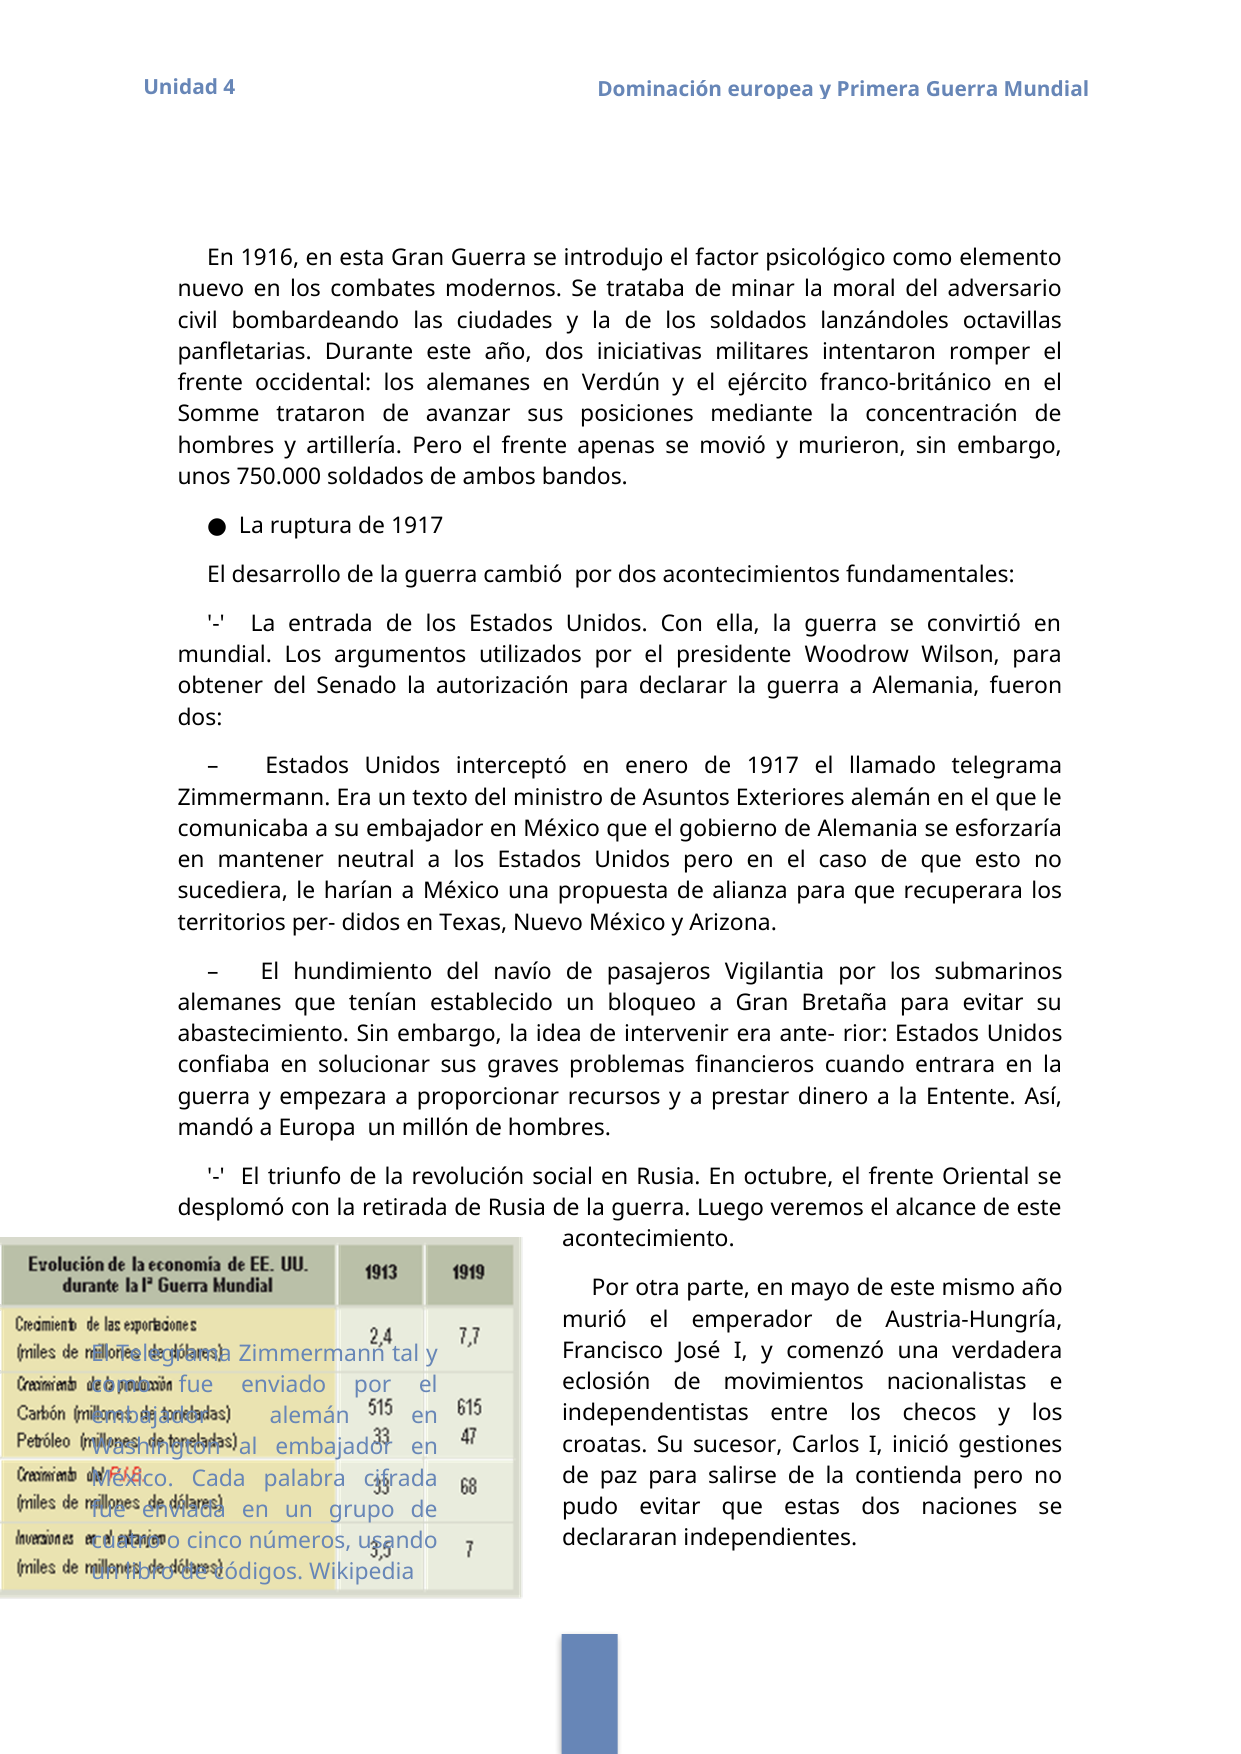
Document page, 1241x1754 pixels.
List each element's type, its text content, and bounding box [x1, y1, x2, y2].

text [177, 241, 1063, 491]
text El desarrollo de la guerra cambió por dos acontecimientos fundamentales: [177, 558, 1063, 589]
text ● La ruptura de 1917 [177, 509, 1063, 540]
text – Estados Unidos interceptó en enero de 1917 el llamado telegrama Zimmermann. Era un texto del ministro de Asuntos Exteriores alemán en el que le comunicaba a su embajador en México que el gobierno de Alemania se esforzaría en mantener neutral a los Estados Unidos pero en el caso de que esto no sucediera, le harían a México una propuesta de alianza para que recuperara los territorios per- didos en Texas, Nuevo México y Arizona. [177, 749, 1063, 937]
text '-' La entrada de los Estados Unidos. Con ella, la guerra se convirtió en mundial. Los argumentos utilizados por el presidente Woodrow Wilson, para obtener del Senado la autorización para declarar la guerra a Alemania, fueron dos: [177, 607, 1063, 732]
text Por otra parte, en mayo de este mismo año murió el emperador de Austria-Hungría, Francisco José I, y comenzó una verdadera eclosión de movimientos nacionalistas e independentistas entre los checos y los croatas. Su sucesor, Carlos I, inició gestiones de paz para salirse de la contienda pero no pudo evitar que estas dos naciones se declararan independientes. [544, 1271, 1063, 1552]
text – El hundimiento del navío de pasajeros Vigilantia por los submarinos alemanes que tenían establecido un bloqueo a Gran Bretaña para evitar su abastecimiento. Sin embargo, la idea de intervenir era ante- rior: Estados Unidos confiaba en solucionar sus graves problemas financieros cuando entrara en la guerra y empezara a proporcionar recursos y a prestar dinero a la Entente. Así, mandó a Europa un millón de hombres. [177, 954, 1063, 1142]
text El Telegrama Zimmermann tal y como fue enviado por el embajador alemán en Washington al embajador en México. Cada palabra cifrada fue enviada en un grupo de cuatro o cinco números, usando un libro de códigos. Wikipedia [91, 1336, 438, 1586]
text '-' El triunfo de la revolución social en Rusia. En octubre, el frente Oriental se desplomó con la retirada de Rusia de la guerra. Luego veremos el alcance de este acontecimiento. [177, 1160, 1063, 1253]
picture [0, 1237, 544, 1609]
